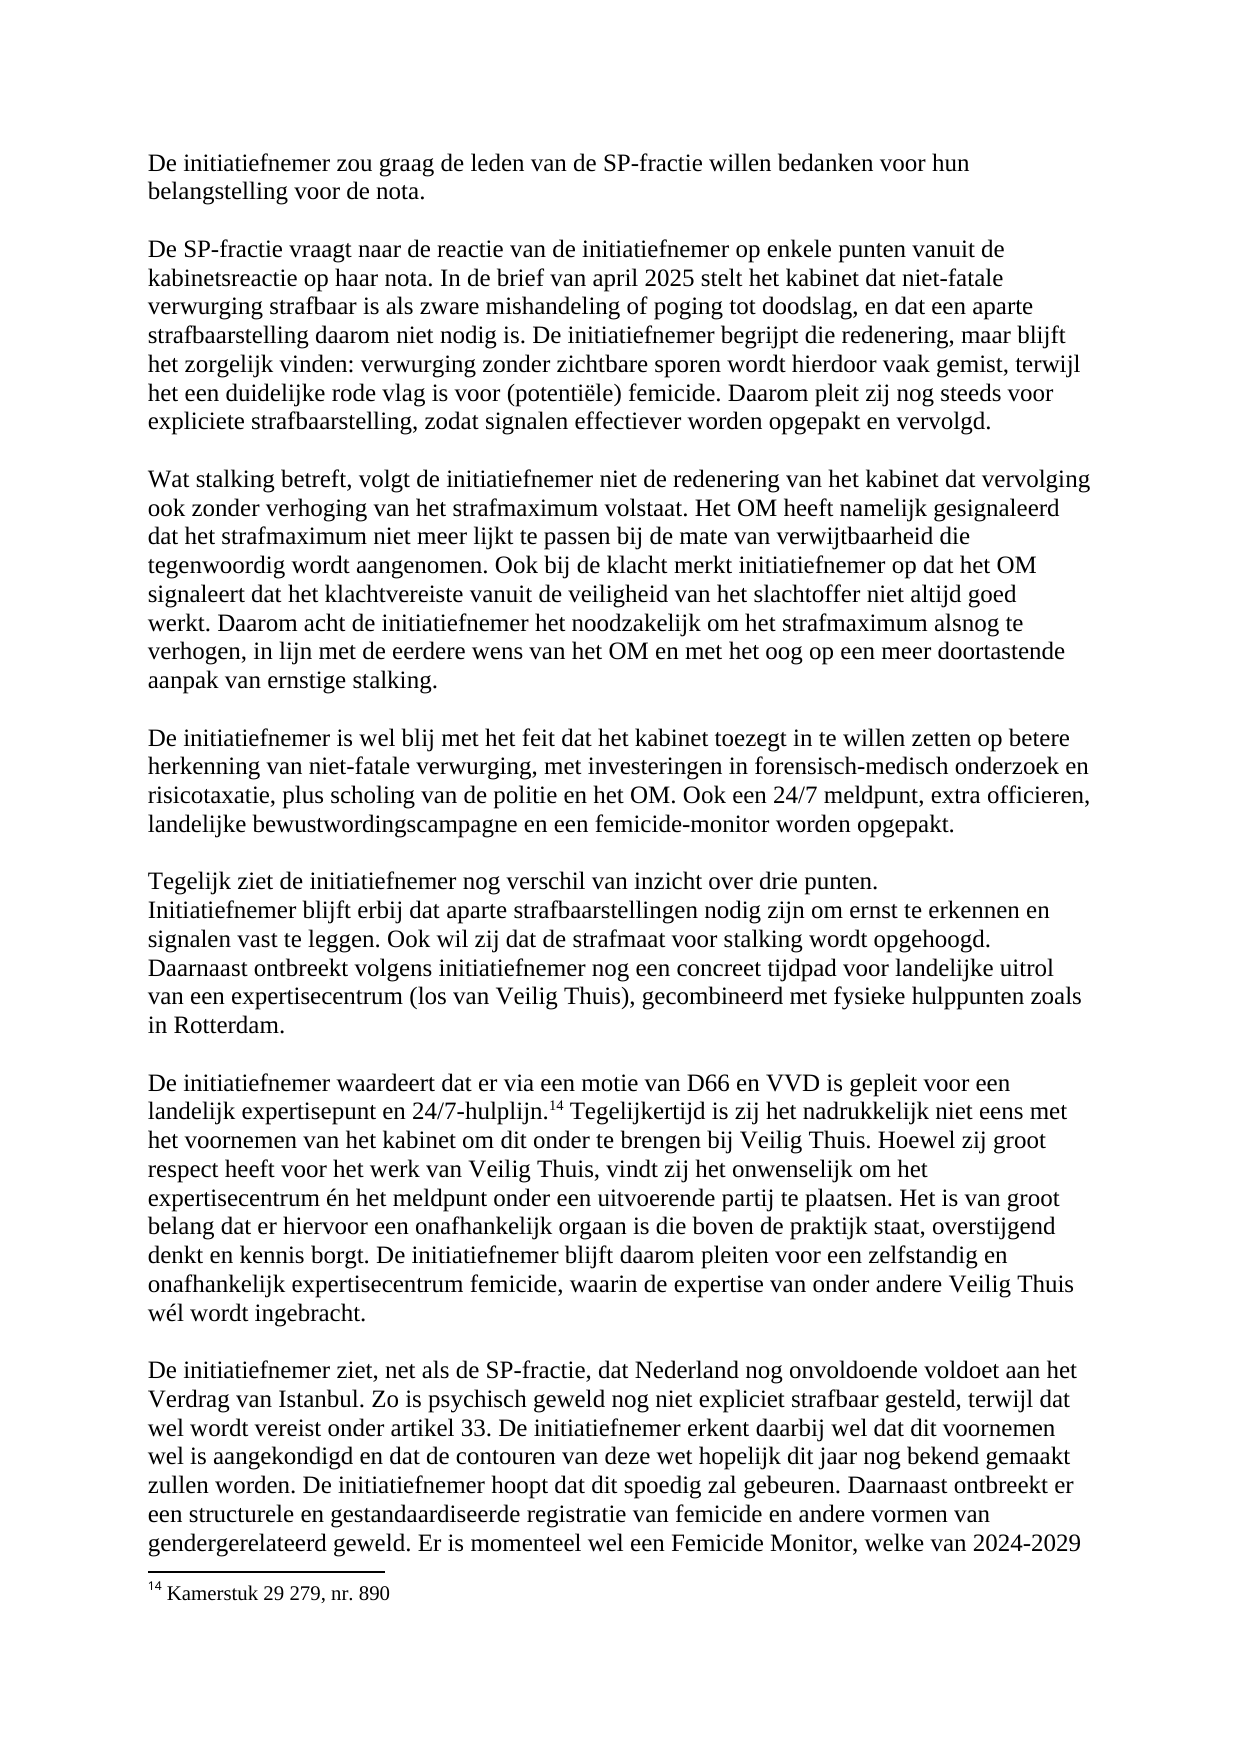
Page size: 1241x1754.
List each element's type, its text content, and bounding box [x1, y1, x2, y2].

text De initiatiefnemer waardeert dat er via een motie van D66 en VVD is gepleit voor een landelijk expertisepunt en 24/7-hulplijn. Tegelijkertijd is zij het nadrukkelijk niet eens met het voornemen van het kabinet om dit onder te brengen bij Veilig Thuis. Hoewel zij groot respect heeft voor het werk van Veilig Thuis, vindt zij het onwenselijk om het expertisecentrum én het meldpunt onder een uitvoerende partij te plaatsen. Het is van groot belang dat er hiervoor een onafhankelijk orgaan is die boven de praktijk staat, overstijgend denkt en kennis borgt. De initiatiefnemer blijft daarom pleiten voor een zelfstandig en onafhankelijk expertisecentrum femicide, waarin de expertise van onder andere Veilig Thuis wél wordt ingebracht. [148, 1068, 1093, 1326]
text De initiatiefnemer is wel blij met het feit dat het kabinet toezegt in te willen zetten op betere herkenning van niet-fatale verwurging, met investeringen in forensisch-medisch onderzoek en risicotaxatie, plus scholing van de politie en het OM. Ook een 24/7 meldpunt, extra officieren, landelijke bewustwordingscampagne en een femicide-monitor worden opgepakt. [148, 723, 1093, 838]
text De initiatiefnemer zou graag de leden van de SP-fractie willen bedanken voor hun belangstelling voor de nota. [148, 148, 1093, 205]
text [148, 1355, 1093, 1556]
text Wat stalking betreft, volgt de initiatiefnemer niet de redenering van het kabinet dat vervolging ook zonder verhoging van het strafmaximum volstaat. Het OM heeft namelijk gesignaleerd dat het strafmaximum niet meer lijkt te passen bij de mate van verwijtbaarheid die tegenwoordig wordt aangenomen. Ook bij de klacht merkt initiatiefnemer op dat het OM signaleert dat het klachtvereiste vanuit de veiligheid van het slachtoffer niet altijd goed werkt. Daarom acht de initiatiefnemer het noodzakelijk om het strafmaximum alsnog te verhogen, in lijn met de eerdere wens van het OM en met het oog op een meer doortastende aanpak van ernstige stalking. [148, 464, 1093, 694]
text Initiatiefnemer blijft erbij dat aparte strafbaarstellingen nodig zijn om ernst te erkennen en signalen vast te leggen. Ook wil zij dat de strafmaat voor stalking wordt opgehoogd. Daarnaast ontbreekt volgens initiatiefnemer nog een concreet tijdpad voor landelijke uitrol van een expertisecentrum (los van Veilig Thuis), gecombineerd met fysieke hulppunten zoals in Rotterdam. [148, 895, 1093, 1039]
text Tegelijk ziet de initiatiefnemer nog verschil van inzicht over drie punten. [148, 866, 1093, 895]
text De SP-fractie vraagt naar de reactie van de initiatiefnemer op enkele punten vanuit de kabinetsreactie op haar nota. In de brief van april 2025 stelt het kabinet dat niet-fatale verwurging strafbaar is als zware mishandeling of poging tot doodslag, en dat een aparte strafbaarstelling daarom niet nodig is. De initiatiefnemer begrijpt die redenering, maar blijft het zorgelijk vinden: verwurging zonder zichtbare sporen wordt hierdoor vaak gemist, terwijl het een duidelijke rode vlag is voor (potentiële) femicide. Daarom pleit zij nog steeds voor expliciete strafbaarstelling, zodat signalen effectiever worden opgepakt en vervolgd. [148, 234, 1093, 435]
